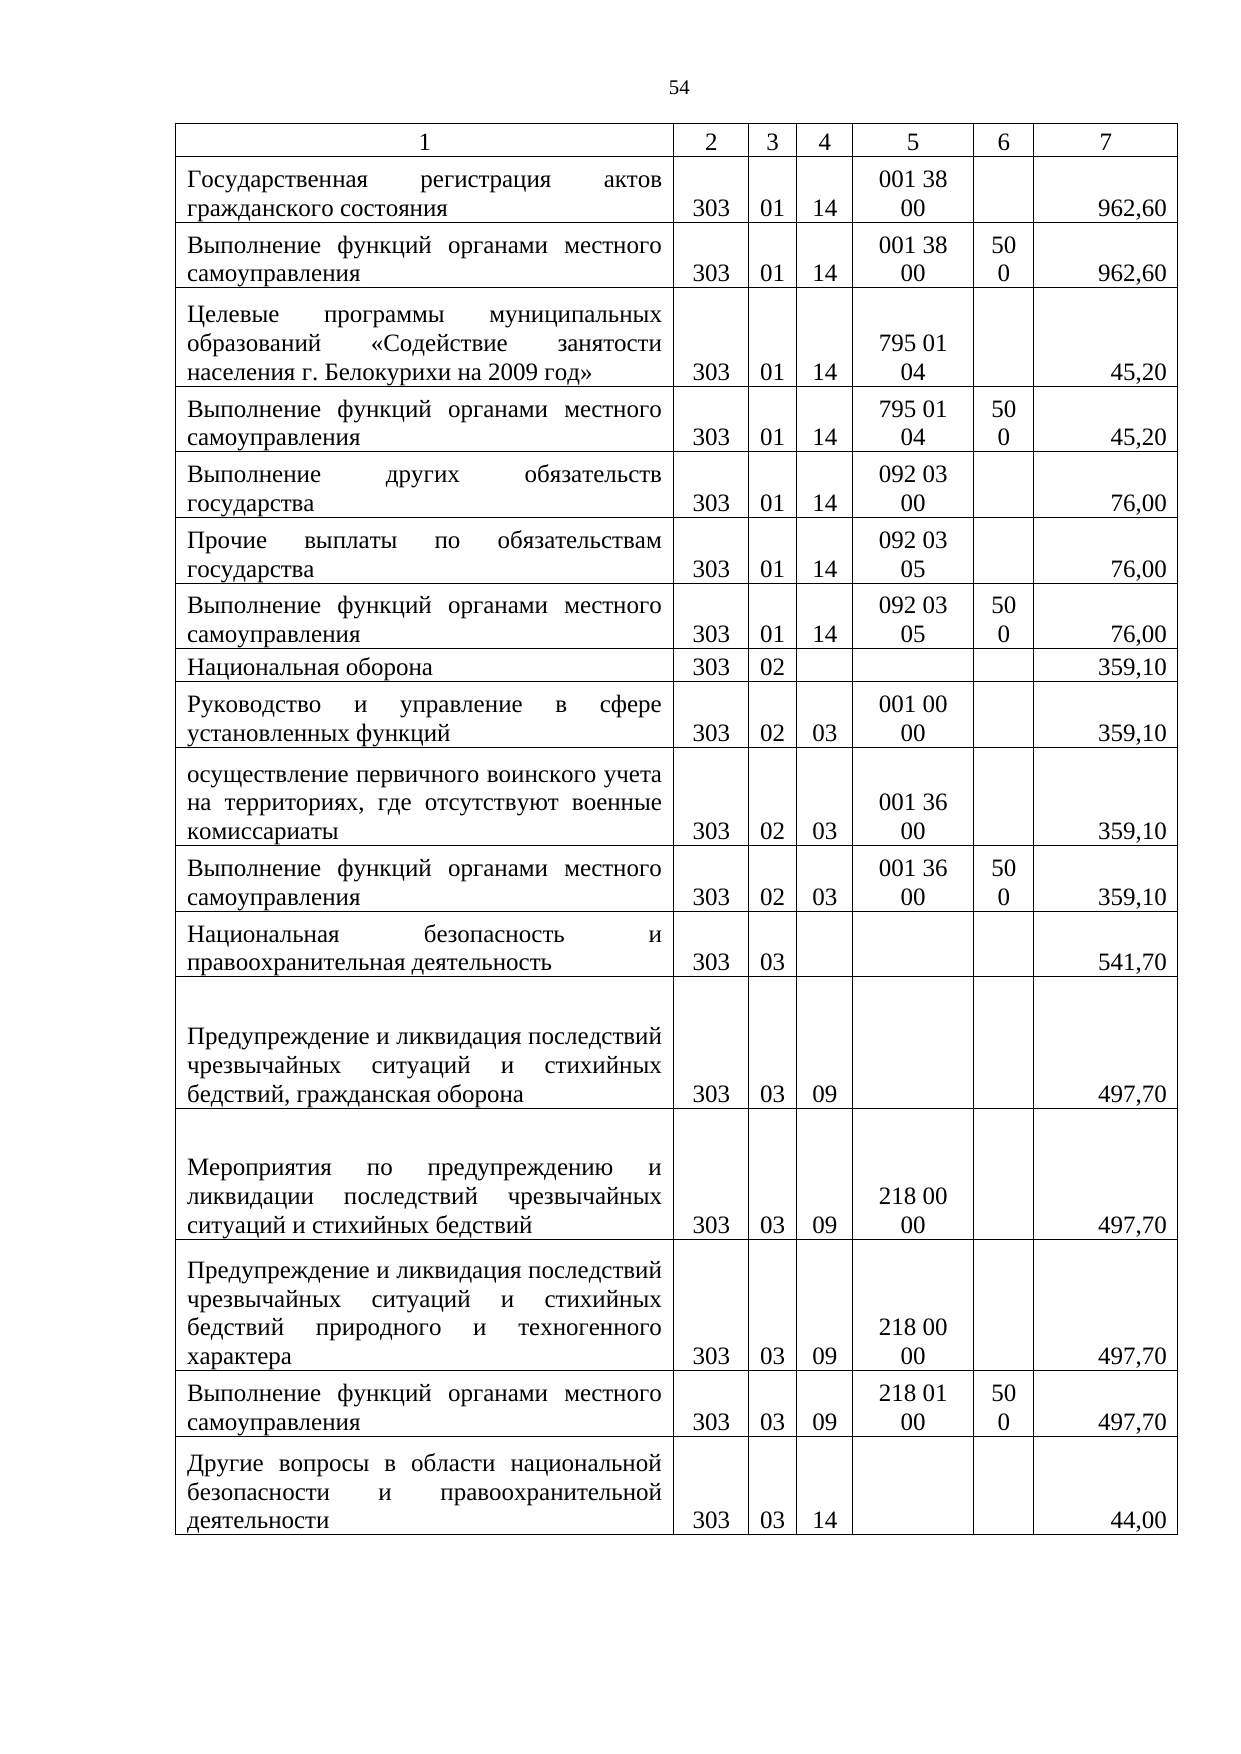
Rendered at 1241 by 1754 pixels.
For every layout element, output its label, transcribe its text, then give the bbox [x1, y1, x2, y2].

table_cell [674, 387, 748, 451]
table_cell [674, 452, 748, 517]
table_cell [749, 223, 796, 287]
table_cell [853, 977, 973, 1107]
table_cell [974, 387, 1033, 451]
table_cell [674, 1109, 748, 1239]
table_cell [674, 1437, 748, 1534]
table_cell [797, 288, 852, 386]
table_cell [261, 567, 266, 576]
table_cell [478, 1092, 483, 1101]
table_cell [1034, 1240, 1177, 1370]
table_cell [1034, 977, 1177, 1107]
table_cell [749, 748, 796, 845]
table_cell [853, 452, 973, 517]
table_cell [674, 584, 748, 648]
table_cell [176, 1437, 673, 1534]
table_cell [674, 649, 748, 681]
table_header 2 [674, 124, 748, 156]
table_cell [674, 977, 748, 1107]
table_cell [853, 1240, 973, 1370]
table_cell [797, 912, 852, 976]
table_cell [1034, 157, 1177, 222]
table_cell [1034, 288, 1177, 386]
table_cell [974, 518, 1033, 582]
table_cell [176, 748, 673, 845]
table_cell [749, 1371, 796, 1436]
table_header 7 [1034, 124, 1177, 156]
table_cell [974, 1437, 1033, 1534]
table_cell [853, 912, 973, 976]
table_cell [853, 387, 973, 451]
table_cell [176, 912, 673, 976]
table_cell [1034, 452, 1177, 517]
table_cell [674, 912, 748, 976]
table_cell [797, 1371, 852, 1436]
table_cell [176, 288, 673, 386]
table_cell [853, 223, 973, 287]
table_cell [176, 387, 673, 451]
table_header 4 [797, 124, 852, 156]
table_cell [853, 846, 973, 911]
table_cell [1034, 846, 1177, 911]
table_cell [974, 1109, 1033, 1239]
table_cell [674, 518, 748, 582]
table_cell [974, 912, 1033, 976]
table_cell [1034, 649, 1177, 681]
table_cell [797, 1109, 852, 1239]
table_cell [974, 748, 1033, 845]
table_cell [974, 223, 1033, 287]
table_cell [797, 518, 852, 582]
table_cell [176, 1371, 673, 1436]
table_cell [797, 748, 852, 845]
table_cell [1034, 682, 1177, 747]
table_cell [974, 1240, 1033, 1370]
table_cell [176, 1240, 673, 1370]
table_header 5 [853, 124, 973, 156]
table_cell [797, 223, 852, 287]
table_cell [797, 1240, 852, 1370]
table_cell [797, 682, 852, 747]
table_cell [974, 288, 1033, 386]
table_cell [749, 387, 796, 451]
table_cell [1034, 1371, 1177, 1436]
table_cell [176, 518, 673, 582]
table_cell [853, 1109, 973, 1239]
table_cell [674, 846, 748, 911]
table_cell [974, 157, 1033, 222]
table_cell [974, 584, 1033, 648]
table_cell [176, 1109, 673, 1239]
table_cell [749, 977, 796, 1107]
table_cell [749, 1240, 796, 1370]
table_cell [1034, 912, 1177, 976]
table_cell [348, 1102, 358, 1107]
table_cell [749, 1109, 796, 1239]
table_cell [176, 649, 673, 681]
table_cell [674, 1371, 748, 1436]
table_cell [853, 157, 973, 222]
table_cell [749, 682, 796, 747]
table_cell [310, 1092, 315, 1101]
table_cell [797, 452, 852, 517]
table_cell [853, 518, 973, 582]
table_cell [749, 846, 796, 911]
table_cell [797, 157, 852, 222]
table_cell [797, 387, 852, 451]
table_header 3 [749, 124, 796, 156]
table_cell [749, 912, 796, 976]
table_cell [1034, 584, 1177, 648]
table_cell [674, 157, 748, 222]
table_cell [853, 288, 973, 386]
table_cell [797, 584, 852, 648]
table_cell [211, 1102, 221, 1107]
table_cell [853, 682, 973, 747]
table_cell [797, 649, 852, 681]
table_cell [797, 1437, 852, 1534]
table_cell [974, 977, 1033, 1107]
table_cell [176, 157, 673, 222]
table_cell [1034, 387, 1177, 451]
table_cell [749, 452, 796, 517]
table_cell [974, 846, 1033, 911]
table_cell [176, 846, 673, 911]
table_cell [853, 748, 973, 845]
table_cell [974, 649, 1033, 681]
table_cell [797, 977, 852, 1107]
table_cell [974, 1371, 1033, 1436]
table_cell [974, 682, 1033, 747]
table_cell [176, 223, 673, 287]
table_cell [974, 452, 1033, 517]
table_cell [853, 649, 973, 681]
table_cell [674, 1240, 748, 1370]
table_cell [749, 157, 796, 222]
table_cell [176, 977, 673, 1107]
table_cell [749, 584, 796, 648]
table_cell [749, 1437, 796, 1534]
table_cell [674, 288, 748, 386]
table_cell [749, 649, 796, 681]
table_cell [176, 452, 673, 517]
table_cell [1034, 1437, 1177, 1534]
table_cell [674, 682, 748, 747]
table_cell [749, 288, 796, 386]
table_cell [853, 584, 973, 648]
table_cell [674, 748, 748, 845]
table_header 6 [974, 124, 1033, 156]
table_header 1 [176, 124, 673, 156]
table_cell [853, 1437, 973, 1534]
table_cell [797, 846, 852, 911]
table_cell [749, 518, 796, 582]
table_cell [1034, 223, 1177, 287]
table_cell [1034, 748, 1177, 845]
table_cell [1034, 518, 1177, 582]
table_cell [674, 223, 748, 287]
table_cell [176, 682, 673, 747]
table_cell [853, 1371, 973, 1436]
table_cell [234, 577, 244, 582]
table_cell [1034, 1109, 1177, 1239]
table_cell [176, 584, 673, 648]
